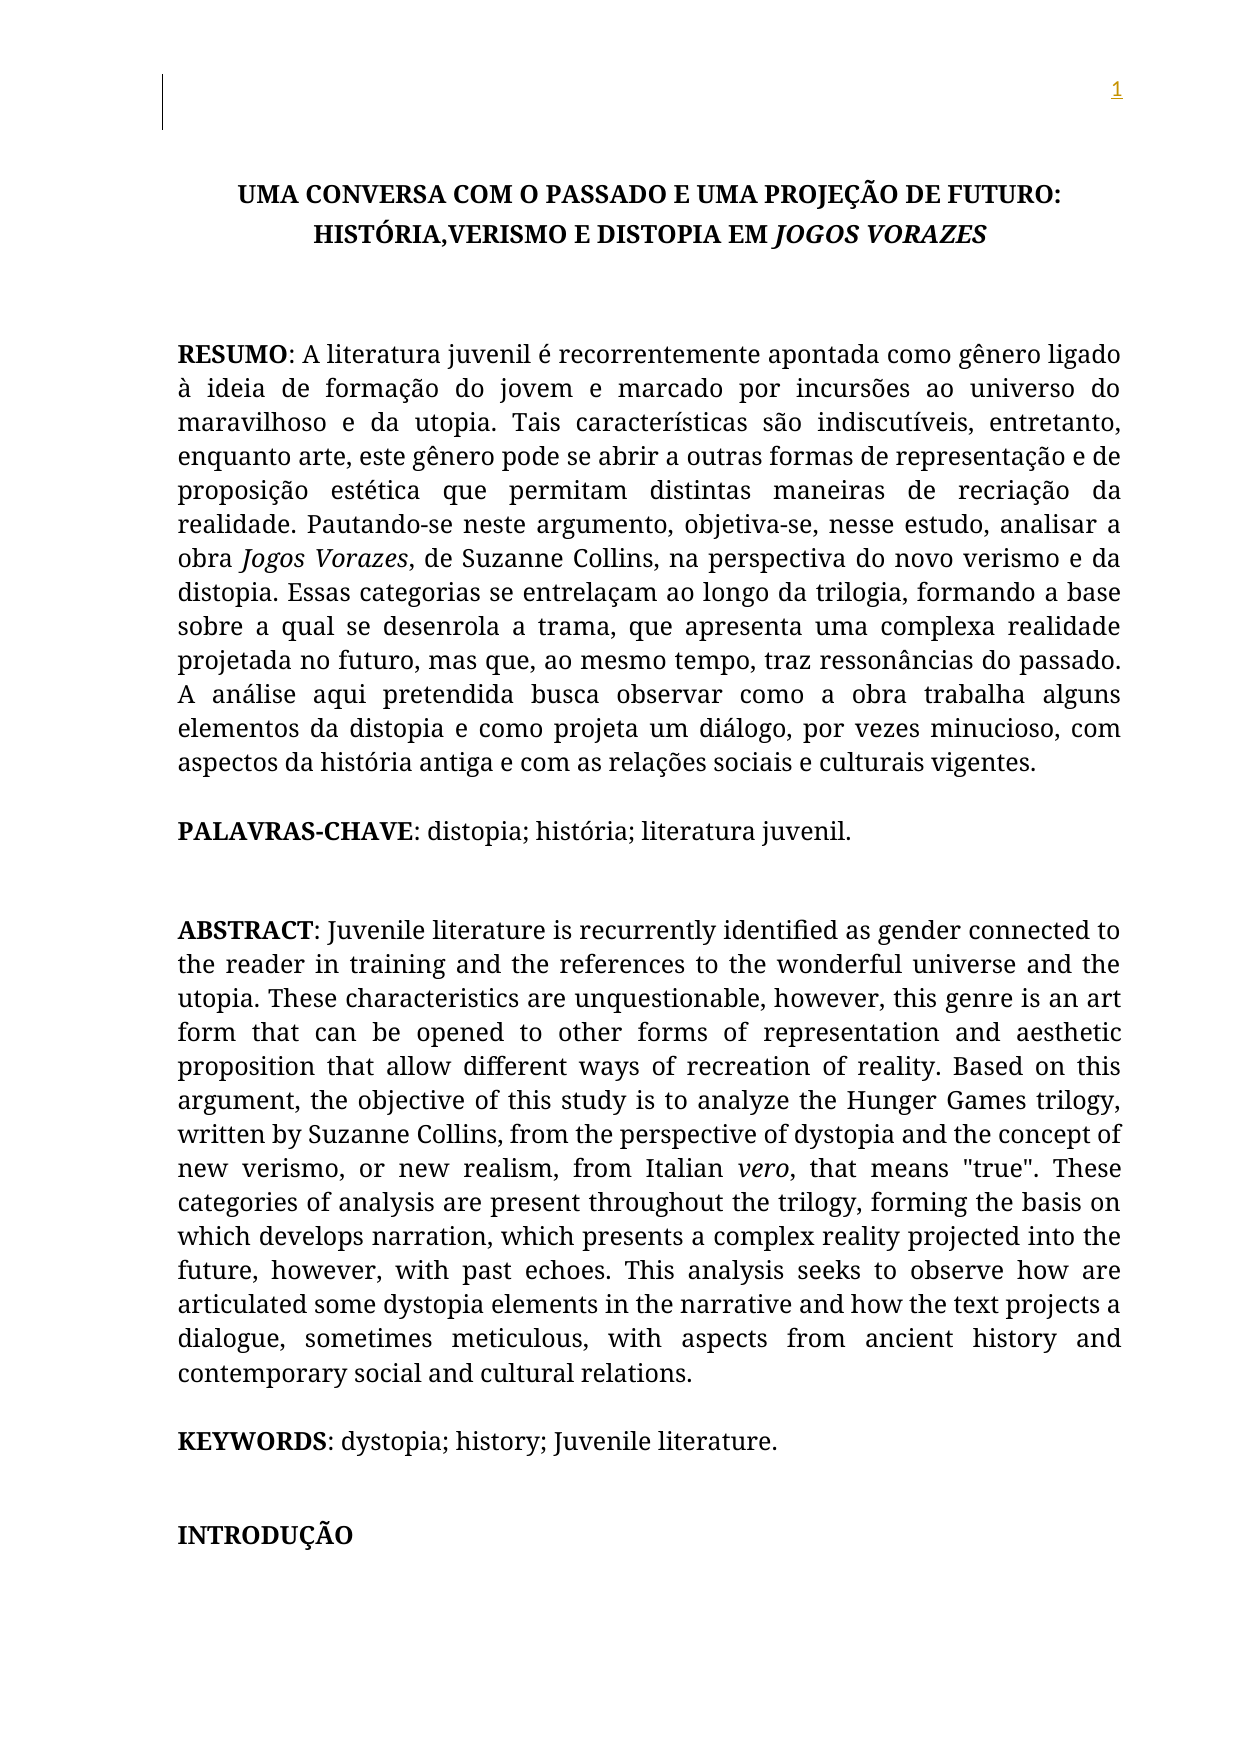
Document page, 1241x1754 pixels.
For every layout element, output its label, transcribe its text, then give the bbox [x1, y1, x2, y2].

text RESUMO: A literatura juvenil é recorrentemente apontada como gênero ligado à ideia de formação do jovem e marcado por incursões ao universo do maravilhoso e da utopia. Tais características são indiscutíveis, entretanto, enquanto arte, este gênero pode se abrir a outras formas de representação e de proposição estética que permitam distintas maneiras de recriação da realidade. Pautando-se neste argumento, objetiva-se, nesse estudo, analisar a obra Jogos Vorazes, de Suzanne Collins, na perspectiva do novo verismo e da distopia. Essas categorias se entrelaçam ao longo da trilogia, formando a base sobre a qual se desenrola a trama, que apresenta uma complexa realidade projetada no futuro, mas que, ao mesmo tempo, traz ressonâncias do passado. A análise aqui pretendida busca observar como a obra trabalha alguns elementos da distopia e como projeta um diálogo, por vezes minucioso, com aspectos da história antiga e com as relações sociais e culturais vigentes. [177, 336, 1122, 779]
text PALAVRAS-CHAVE: distopia; história; literatura juvenil. [177, 813, 1122, 847]
text ABSTRACT: Juvenile literature is recurrently identified as gender connected to the reader in training and the references to the wonderful universe and the utopia. These characteristics are unquestionable, however, this genre is an art form that can be opened to other forms of representation and aesthetic proposition that allow different ways of recreation of reality. Based on this argument, the objective of this study is to analyze the Hunger Games trilogy, written by Suzanne Collins, from the perspective of dystopia and the concept of new verismo, or new realism, from Italian vero, that means "true". These categories of analysis are present throughout the trilogy, forming the basis on which develops narration, which presents a complex reality projected into the future, however, with past echoes. This analysis seeks to observe how are articulated some dystopia elements in the narrative and how the text projects a dialogue, sometimes meticulous, with aspects from ancient history and contemporary social and cultural relations. [177, 912, 1122, 1389]
text KEYWORDS: dystopia; history; Juvenile literature. [177, 1423, 1122, 1457]
text UMA CONVERSA COM O PASSADO E UMA PROJEÇÃO DE FUTURO: HISTÓRIA,VERISMO E DISTOPIA EM JOGOS VORAZES [177, 177, 1122, 250]
text INTRODUÇÃO [177, 1517, 1122, 1551]
